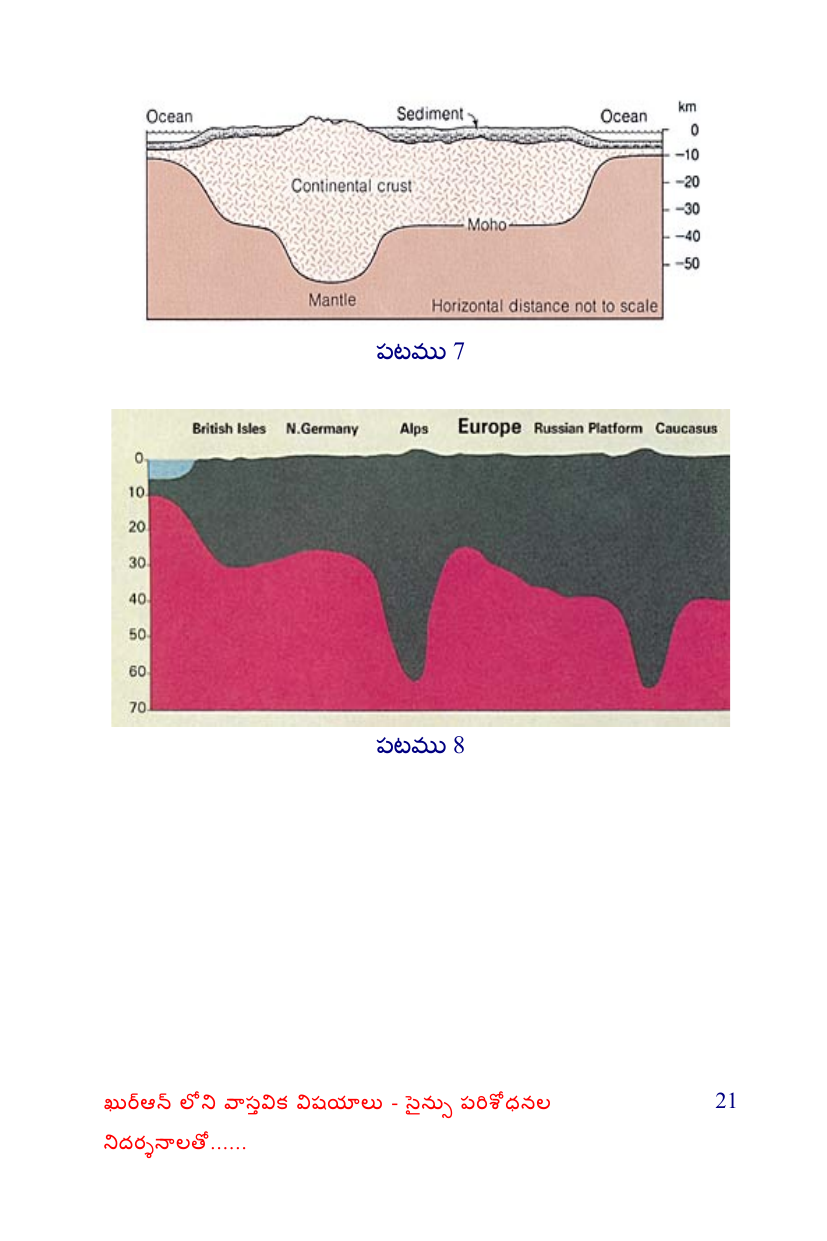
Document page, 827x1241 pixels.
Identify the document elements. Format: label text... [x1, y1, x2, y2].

picture [111, 409, 730, 727]
picture [120, 88, 721, 333]
